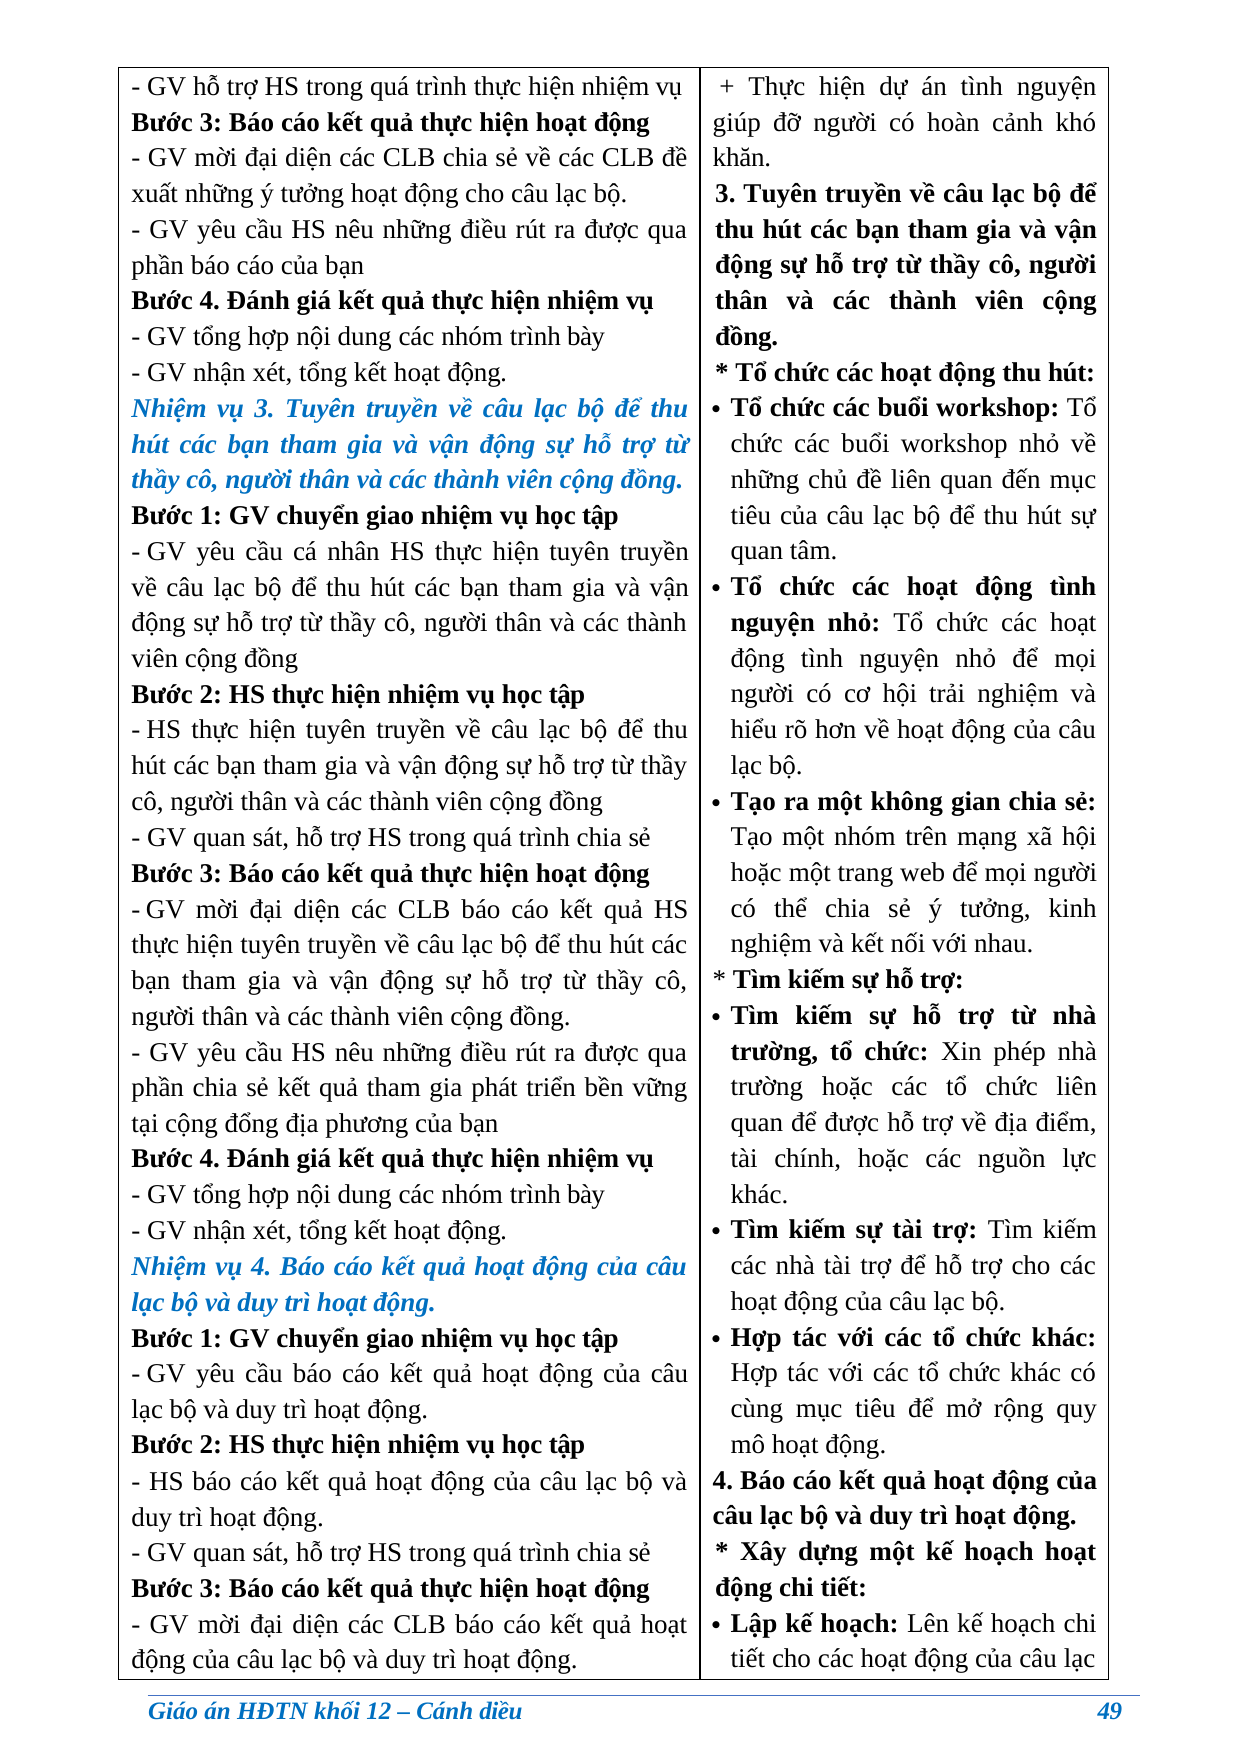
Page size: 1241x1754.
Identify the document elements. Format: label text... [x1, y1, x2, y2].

table_header GV hỗ trợ HS trong quá trình thực hiện nhiệm vụ Bước 3: Báo cáo kết quả thực hiện hoạt động GV mời đại diện các CLB chia sẻ về các CLB đề xuất những ý tưởng hoạt động cho câu lạc bộ. GV yêu cầu HS nêu những điều rút ra được qua phần báo cáo của bạn Bước 4. Đánh giá kết quả thực hiện nhiệm vụ GV tổng hợp nội dung các nhóm trình bày GV nhận xét, tổng kết hoạt động. Nhiệm vụ 3. Tuyên truyền về câu lạc bộ để thu hút các bạn tham gia và vận động sự hỗ trợ từ thầy cô, người thân và các thành viên cộng đồng. Bước 1: GV chuyển giao nhiệm vụ học tập GV yêu cầu cá nhân HS thực hiện tuyên truyền về câu lạc bộ để thu hút các bạn tham gia và vận động sự hỗ trợ từ thầy cô, người thân và các thành viên cộng đồng Bước 2: HS thực hiện nhiệm vụ học tập HS thực hiện tuyên truyền về câu lạc bộ để thu hút các bạn tham gia và vận động sự hỗ trợ từ thầy cô, người thân và các thành viên cộng đồng GV quan sát, hỗ trợ HS trong quá trình chia sẻ Bước 3: Báo cáo kết quả thực hiện hoạt động GV mời đại diện các CLB báo cáo kết quả HS thực hiện tuyên truyền về câu lạc bộ để thu hút các bạn tham gia và vận động sự hỗ trợ từ thầy cô, người thân và các thành viên cộng đồng. GV yêu cầu HS nêu những điều rút ra được qua phần chia sẻ kết quả tham gia phát triển bền vững tại cộng đổng địa phương của bạn Bước 4. Đánh giá kết quả thực hiện nhiệm vụ GV tổng hợp nội dung các nhóm trình bày GV nhận xét, tổng kết hoạt động. Nhiệm vụ 4. Báo cáo kết quả hoạt động của câu lạc bộ và duy trì hoạt động. Bước 1: GV chuyển giao nhiệm vụ học tập GV yêu cầu báo cáo kết quả hoạt động của câu lạc bộ và duy trì hoạt động. Bước 2: HS thực hiện nhiệm vụ học tập HS báo cáo kết quả hoạt động của câu lạc bộ và duy trì hoạt động. GV quan sát, hỗ trợ HS trong quá trình chia sẻ Bước 3: Báo cáo kết quả thực hiện hoạt động GV mời đại diện các CLB báo cáo kết quả hoạt động của câu lạc bộ và duy trì hoạt động. [119, 68, 699, 1678]
table_header + Thực hiện dự án tình nguyện giúp đỡ người có hoàn cảnh khó khăn. 3. Tuyên truyền về câu lạc bộ để thu hút các bạn tham gia và vận động sự hỗ trợ từ thầy cô, người thân và các thành viên cộng đồng. * Tổ chức các hoạt động thu hút: Tổ chức các buổi workshop: Tổ chức các buổi workshop nhỏ về những chủ đề liên quan đến mục tiêu của câu lạc bộ để thu hút sự quan tâm. Tổ chức các hoạt động tình nguyện nhỏ: Tổ chức các hoạt động tình nguyện nhỏ để mọi người có cơ hội trải nghiệm và hiểu rõ hơn về hoạt động của câu lạc bộ. Tạo ra một không gian chia sẻ: Tạo một nhóm trên mạng xã hội hoặc một trang web để mọi người có thể chia sẻ ý tưởng, kinh nghiệm và kết nối với nhau. * Tìm kiếm sự hỗ trợ: Tìm kiếm sự hỗ trợ từ nhà trường, tổ chức: Xin phép nhà trường hoặc các tổ chức liên quan để được hỗ trợ về địa điểm, tài chính, hoặc các nguồn lực khác. Tìm kiếm sự tài trợ: Tìm kiếm các nhà tài trợ để hỗ trợ cho các hoạt động của câu lạc bộ. Hợp tác với các tổ chức khác: Hợp tác với các tổ chức khác có cùng mục tiêu để mở rộng quy mô hoạt động. 4. Báo cáo kết quả hoạt động của câu lạc bộ và duy trì hoạt động. * Xây dựng một kế hoạch hoạt động chi tiết: Lập kế hoạch: Lên kế hoạch chi tiết cho các hoạt động của câu lạc [701, 68, 1108, 1678]
